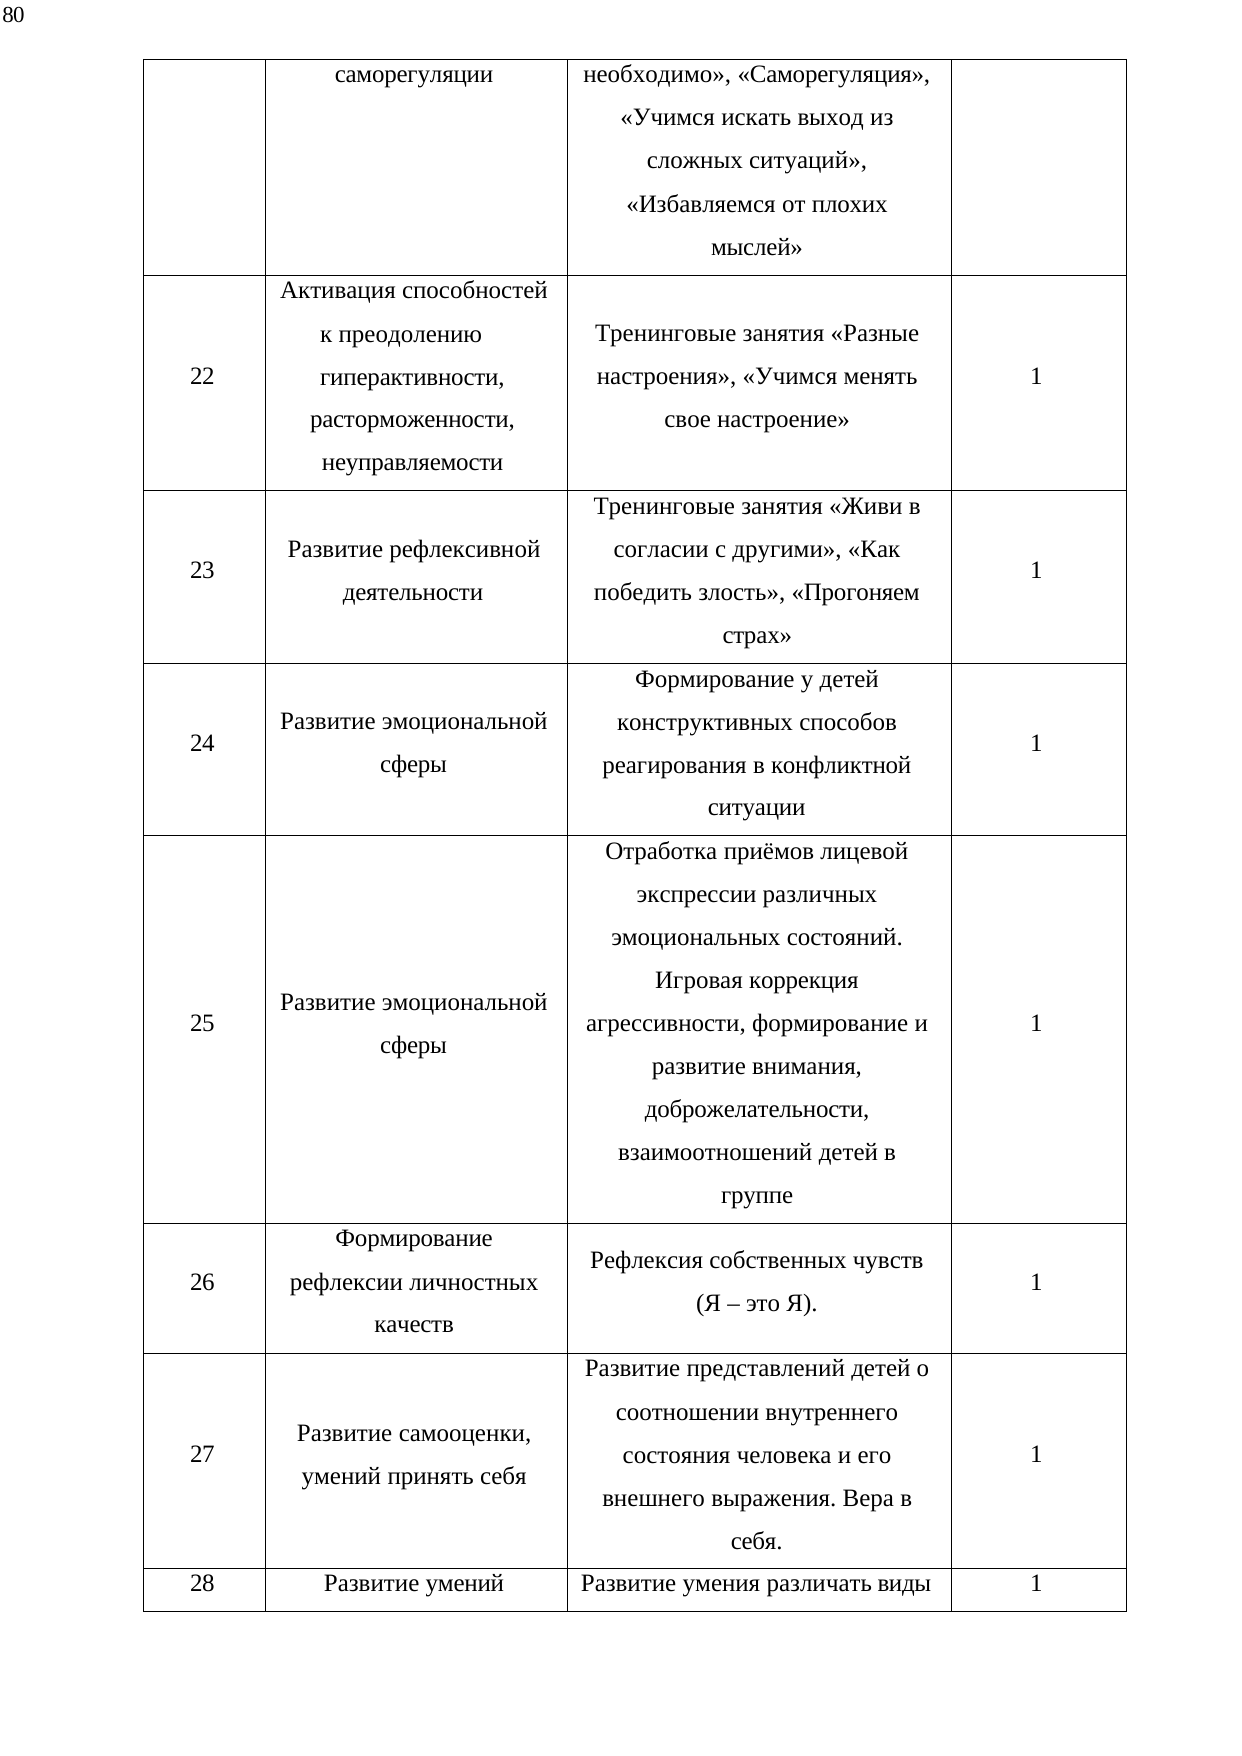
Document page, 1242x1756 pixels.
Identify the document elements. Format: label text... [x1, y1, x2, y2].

table_cell Развитие представлений детей о соотношении внутреннего состояния человека и его внешнего выражения. Вера в себя. [568, 1354, 951, 1568]
table_cell 1 [952, 276, 1126, 490]
table_cell Развитие умения различать виды [568, 1569, 951, 1611]
table_cell 1 [952, 491, 1126, 663]
table_cell Рефлексия собственных чувств (Я – это Я). [568, 1224, 951, 1352]
table_header [952, 60, 1126, 274]
table_cell 1 [952, 664, 1126, 835]
table_cell 1 [952, 1569, 1126, 1611]
table_cell 1 [952, 1354, 1126, 1568]
table_cell Развитие эмоциональной сферы [266, 836, 567, 1223]
table_cell 28 [144, 1569, 265, 1611]
table_cell Развитие эмоциональной сферы [266, 664, 567, 835]
table_cell Активация способностей к преодолению гиперактивности, расторможенности, неуправляемости [266, 276, 567, 490]
table_cell 26 [144, 1224, 265, 1352]
table_cell Формирование у детей конструктивных способов реагирования в конфликтной ситуации [568, 664, 951, 835]
table_header саморегуляции [266, 60, 567, 274]
table_cell Развитие самооценки, умений принять себя [266, 1354, 567, 1568]
table_cell 23 [144, 491, 265, 663]
table_header необходимо», «Саморегуляция», «Учимся искать выход из сложных ситуаций», «Избавляемся от плохих мыслей» [568, 60, 951, 274]
table_cell Развитие рефлексивной деятельности [266, 491, 567, 663]
table_cell 22 [144, 276, 265, 490]
table_cell 27 [144, 1354, 265, 1568]
table_cell Тренинговые занятия «Разные настроения», «Учимся менять свое настроение» [568, 276, 951, 490]
table_cell 24 [144, 664, 265, 835]
table_cell 1 [952, 1224, 1126, 1352]
table_cell 25 [144, 836, 265, 1223]
table_cell Отработка приёмов лицевой экспрессии различных эмоциональных состояний. Игровая коррекция агрессивности, формирование и развитие внимания, доброжелательности, взаимоотношений детей в группе [568, 836, 951, 1223]
table_header [144, 60, 265, 274]
table_cell Тренинговые занятия «Живи в согласии с другими», «Как победить злость», «Прогоняем страх» [568, 491, 951, 663]
table_cell Формирование рефлексии личностных качеств [266, 1224, 567, 1352]
table_cell Развитие умений [266, 1569, 567, 1611]
table_cell 1 [952, 836, 1126, 1223]
